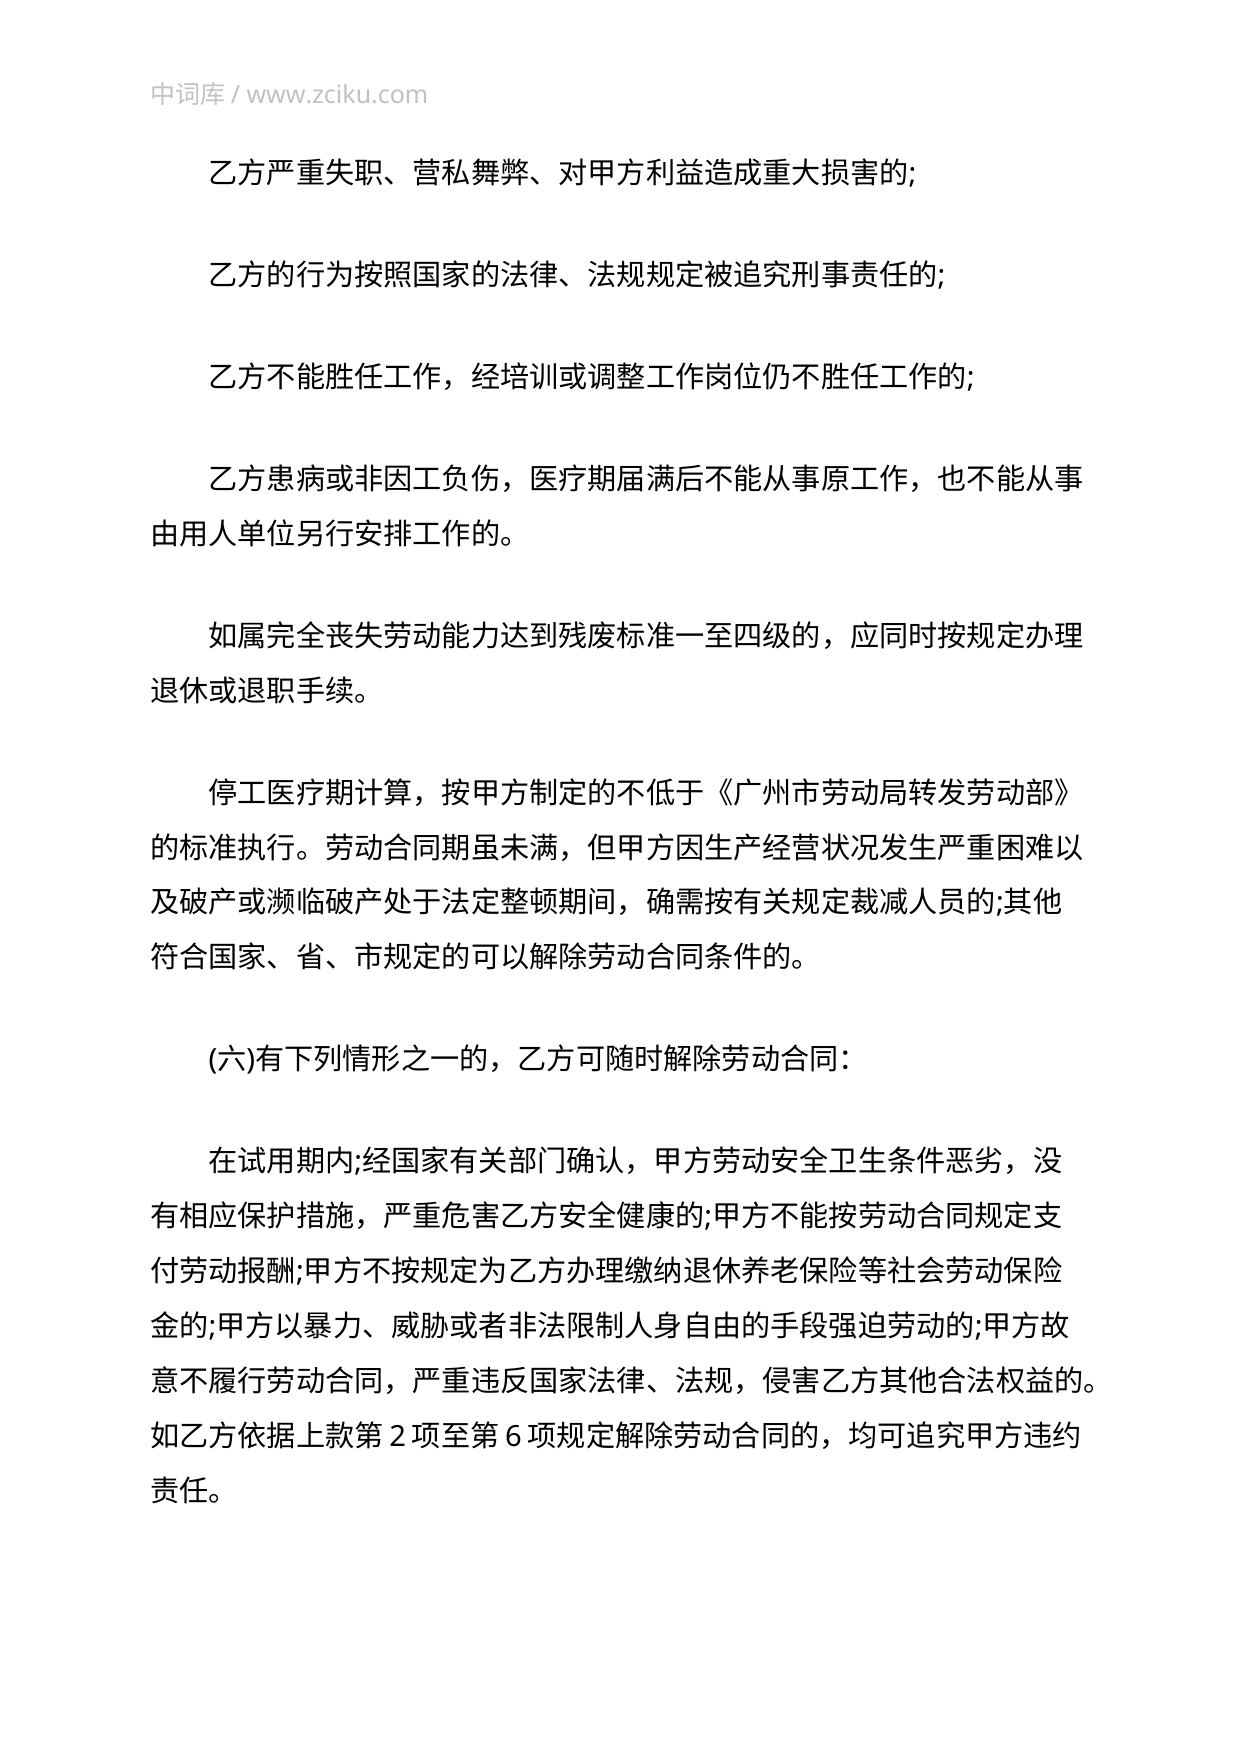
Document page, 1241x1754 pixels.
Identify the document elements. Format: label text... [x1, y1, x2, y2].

text (六)有下列情形之一的，乙方可随时解除劳动合同： [150, 1036, 1090, 1078]
text 乙方的行为按照国家的法律、法规规定被追究刑事责任的; [150, 252, 1090, 294]
text 乙方严重失职、营私舞弊、对甲方利益造成重大损害的; [150, 150, 1090, 192]
text 如属完全丧失劳动能力达到残废标准一至四级的，应同时按规定办理退休或退职手续。 [150, 613, 1090, 710]
text 乙方不能胜任工作，经培训或调整工作岗位仍不胜任工作的; [150, 354, 1090, 396]
text 在试用期内;经国家有关部门确认，甲方劳动安全卫生条件恶劣，没有相应保护措施，严重危害乙方安全健康的;甲方不能按劳动合同规定支付劳动报酬;甲方不按规定为乙方办理缴纳退休养老保险等社会劳动保险金的;甲方以暴力、威胁或者非法限制人身自由的手段强迫劳动的;甲方故意不履行劳动合同，严重违反国家法律、法规，侵害乙方其他合法权益的。如乙方依据上款第2项至第6项规定解除劳动合同的，均可追究甲方违约责任。 [150, 1138, 1090, 1510]
text 停工医疗期计算，按甲方制定的不低于《广州市劳动局转发劳动部》的标准执行。劳动合同期虽未满，但甲方因生产经营状况发生严重困难以及破产或濒临破产处于法定整顿期间，确需按有关规定裁减人员的;其他符合国家、省、市规定的可以解除劳动合同条件的。 [150, 769, 1090, 976]
text 乙方患病或非因工负伤，医疗期届满后不能从事原工作，也不能从事由用人单位另行安排工作的。 [150, 456, 1090, 553]
